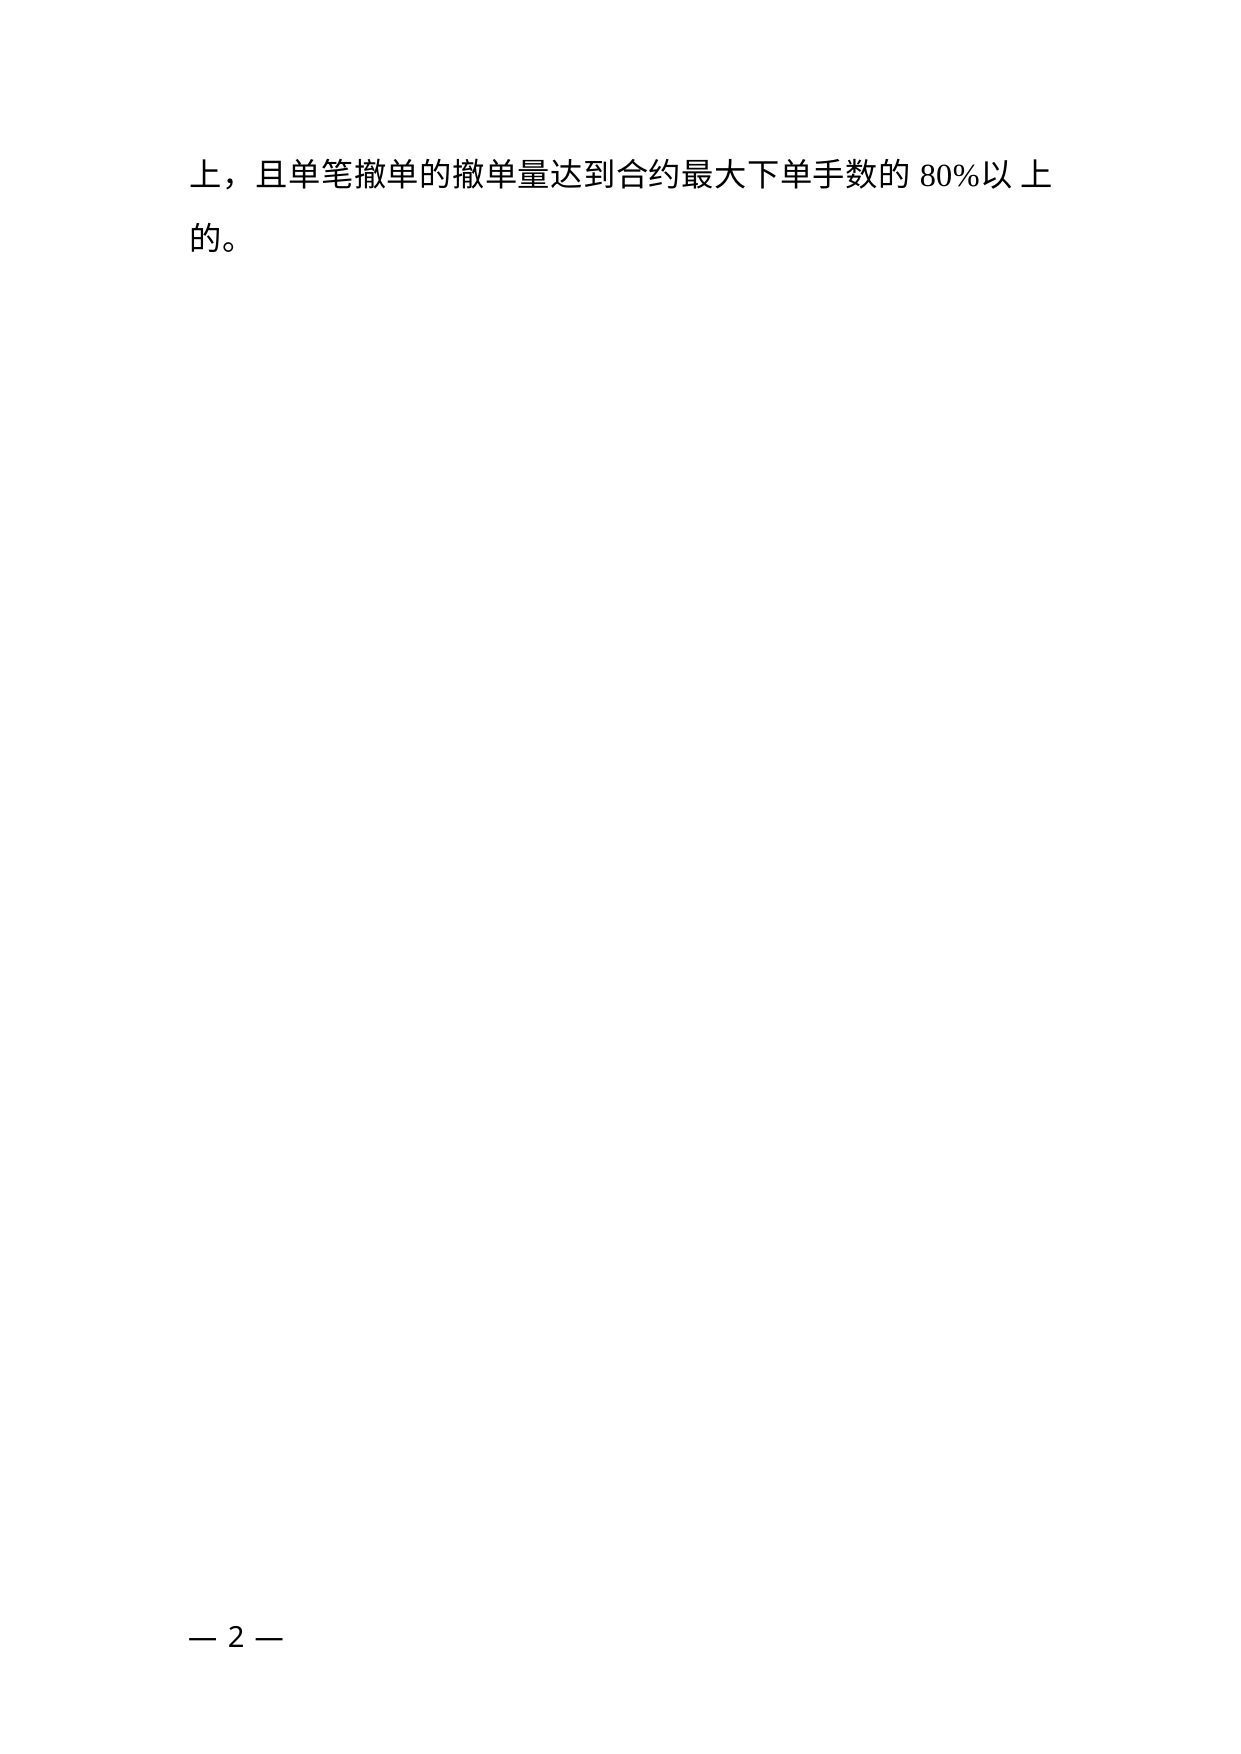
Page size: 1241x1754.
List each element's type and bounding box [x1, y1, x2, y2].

text [189, 149, 1053, 260]
